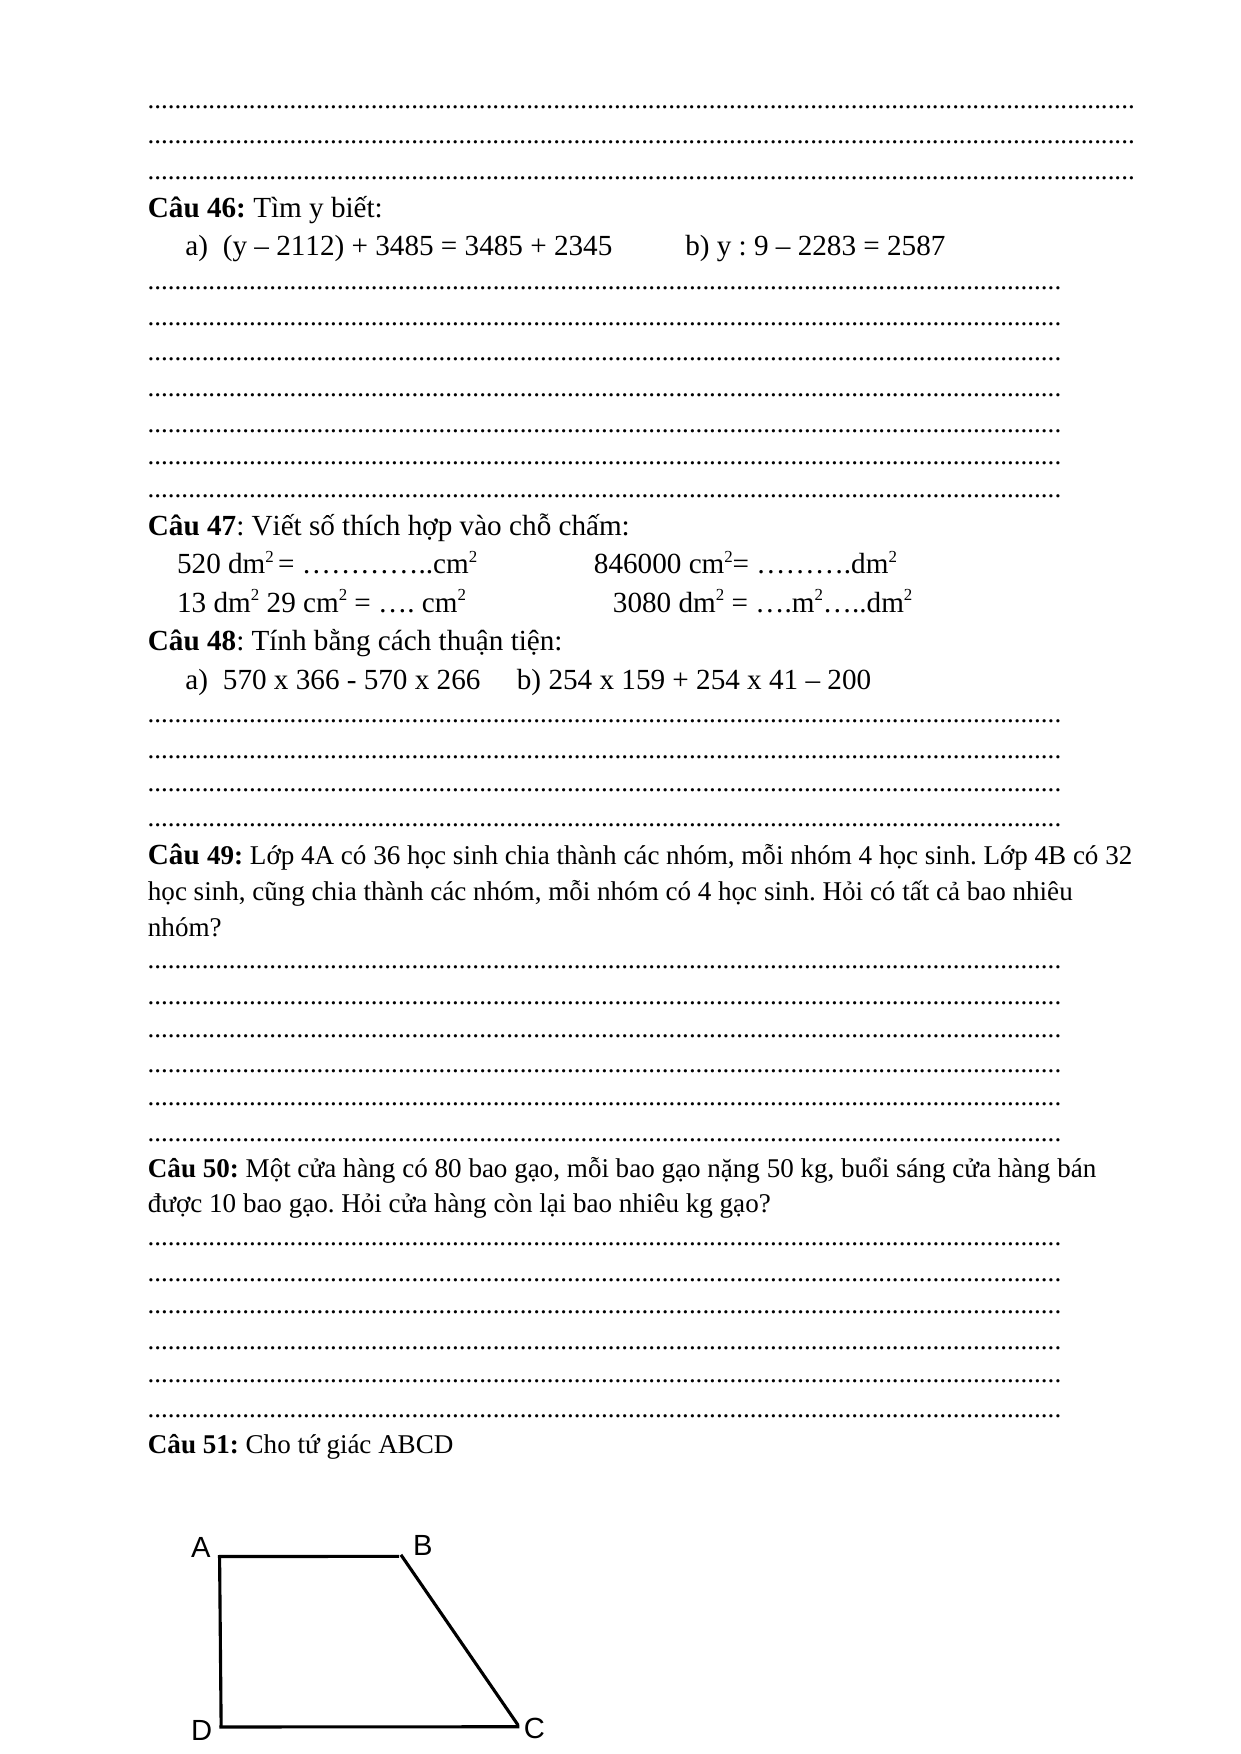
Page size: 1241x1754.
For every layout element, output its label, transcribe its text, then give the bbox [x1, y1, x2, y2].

list 570 x 366 - 570 x 266 b) 254 x 159 + 254 x 41 – 200 [185, 662, 1152, 695]
list (y – 2112) + 3485 = 3485 + 2345 b) y : 9 – 2283 = 2587 [185, 228, 1152, 262]
text Câu 49: Lớp 4A có 36 học sinh chia thành các nhóm, mỗi nhóm 4 học sinh. Lớp 4B có 32 học sinh, cũng chia thành các nhóm, mỗi nhóm có 4 học sinh. Hỏi có tất cả bao nhiêu nhóm? [148, 837, 1152, 942]
text Câu 51: Cho tứ giác ABCD [148, 1428, 1152, 1459]
text 520 dm2 = …………..cm2 846000 cm2= ……….dm2 [148, 546, 1152, 580]
text Câu 50: Một cửa hàng có 80 bao gạo, mỗi bao gạo nặng 50 kg, buổi sáng cửa hàng bán được 10 bao gạo. Hỏi cửa hàng còn lại bao nhiêu kg gạo? [148, 1152, 1152, 1218]
text Câu 46: Tìm y biết: [148, 190, 1152, 223]
text Câu 47: Viết số thích hợp vào chỗ chấm: [148, 508, 1152, 541]
text 13 dm2 29 cm2 = …. cm2 3080 dm2 = ….m2…..dm2 [148, 585, 1152, 618]
text Câu 48: Tính bằng cách thuận tiện: [148, 623, 1152, 657]
